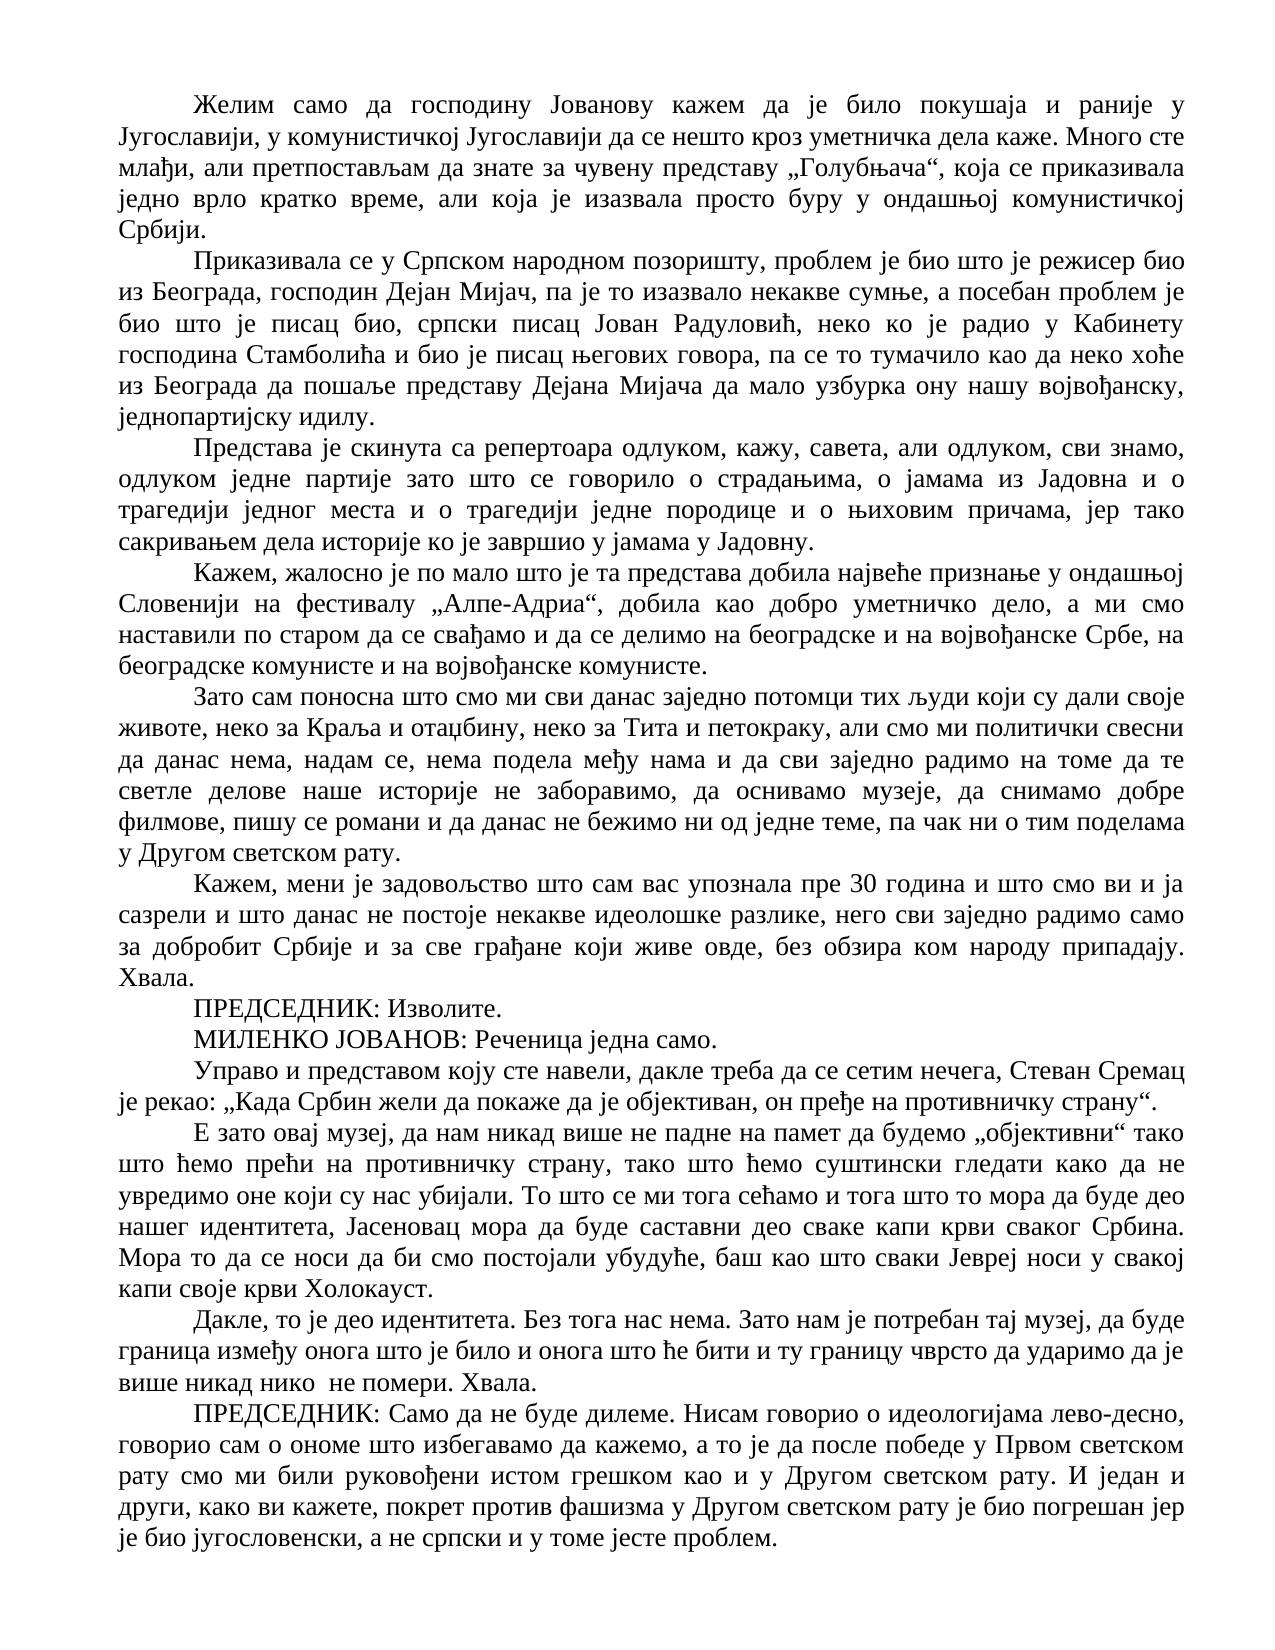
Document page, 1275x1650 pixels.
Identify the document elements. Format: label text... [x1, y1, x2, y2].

text ПРЕДСЕДНИК: Изволите. [118, 992, 1186, 1023]
text Представа је скинута са репертоара одлуком, кажу, савета, али одлуком, сви знамо, одлуком једне партије зато што се говорило о страдањима, о јамама из Јадовна и о трагедији једног места и о трагедији једне породице и о њиховим причама, јер тако сакривањем дела историје ко је завршио у јамама у Јадовну. [118, 431, 1186, 556]
text МИЛЕНКО ЈОВАНОВ: Реченица једна само. [118, 1023, 1186, 1054]
text Е зато овај музеј, да нам никад више не падне на памет да будемо „објективни“ тако што ћемо прећи на противничку страну, тако што ћемо суштински гледати како да не увредимо оне који су нас убијали. То што се ми тога сећамо и тога што то мора да буде део нашег идентитета, Јасеновац мора да буде саставни део сваке капи крви сваког Србина. Мора то да се носи да би смо постојали убудуће, баш као што сваки Јевреј носи у свакој капи своје крви Холокауст. [118, 1116, 1186, 1303]
text Кажем, мени је задовољство што сам вас упознала пре 30 година и што смо ви и ја сазрели и што данас не постоје некакве идеолошке разлике, него сви заједно радимо само за добробит Србије и за све грађане који живе овде, без обзира ком народу припадају. Хвала. [118, 867, 1186, 992]
text Кажем, жалосно је по мало што је та представа добила највеће признање у ондашњој Словенији на фестивалу „Алпе-Адриа“, добила као добро уметничко дело, а ми смо наставили по старом да се свађамо и да се делимо на београдске и на војвођанске Србе, на београдске комунисте и на војвођанске комунисте. [118, 556, 1186, 680]
text Управо и представом коју сте навели, дакле треба да се сетим нечега, Стеван Сремац је рекао: „Када Србин жели да покаже да је објективан, он пређе на противничку страну“. [118, 1054, 1186, 1116]
text ПРЕДСЕДНИК: Само да не буде дилеме. Нисам говорио о идеологијама лево-десно, говорио сам о ономе што избегавамо да кажемо, а то је да после победе у Првом светском рату смо ми били руковођени истом грешком као и у Другом светском рату. И један и други, како ви кажете, покрет против фашизма у Другом светском рату је био погрешан јер је био југословенски, а не српски и у томе јесте проблем. [118, 1397, 1186, 1552]
text Желим само да господину Јованову кажем да је било покушаја и раније у Југославији, у комунистичкој Југославији да се нешто кроз уметничка дела каже. Много сте млађи, али претпостављам да знате за чувену представу „Голубњача“, која се приказивала једно врло кратко време, али која је изазвала просто буру у ондашњој комунистичкој Србији. [118, 89, 1186, 244]
text Дакле, то је део идентитета. Без тога нас нема. Зато нам је потребан тај музеј, да буде граница између онога што је било и онога што ће бити и ту границу чврсто да ударимо да је више никад нико не помери. Хвала. [118, 1303, 1186, 1397]
text Приказивала се у Српском народном позоришту, проблем је био што је режисер био из Београда, господин Дејан Мијач, па је то изазвало некакве сумње, а посебан проблем је био што је писац био, српски писац Јован Радуловић, неко ко је радио у Кабинету господина Стамболића и био је писац његових говора, па се то тумачило као да неко хоће из Београда да пошаље представу Дејана Мијача да мало узбурка ону нашу војвођанску, једнопартијску идилу. [118, 244, 1186, 431]
text Зато сам поносна што смо ми сви данас заједно потомци тих људи који су дали своје животе, неко за Краља и отаџбину, неко за Тита и петокраку, али смо ми политички свесни да данас нема, надам се, нема подела међу нама и да сви заједно радимо на томе да те светле делове наше историје не заборавимо, да оснивамо музеје, да снимамо добре филмове, пишу се романи и да данас не бежимо ни од једне теме, па чак ни о тим поделама у Другом светском рату. [118, 680, 1186, 867]
